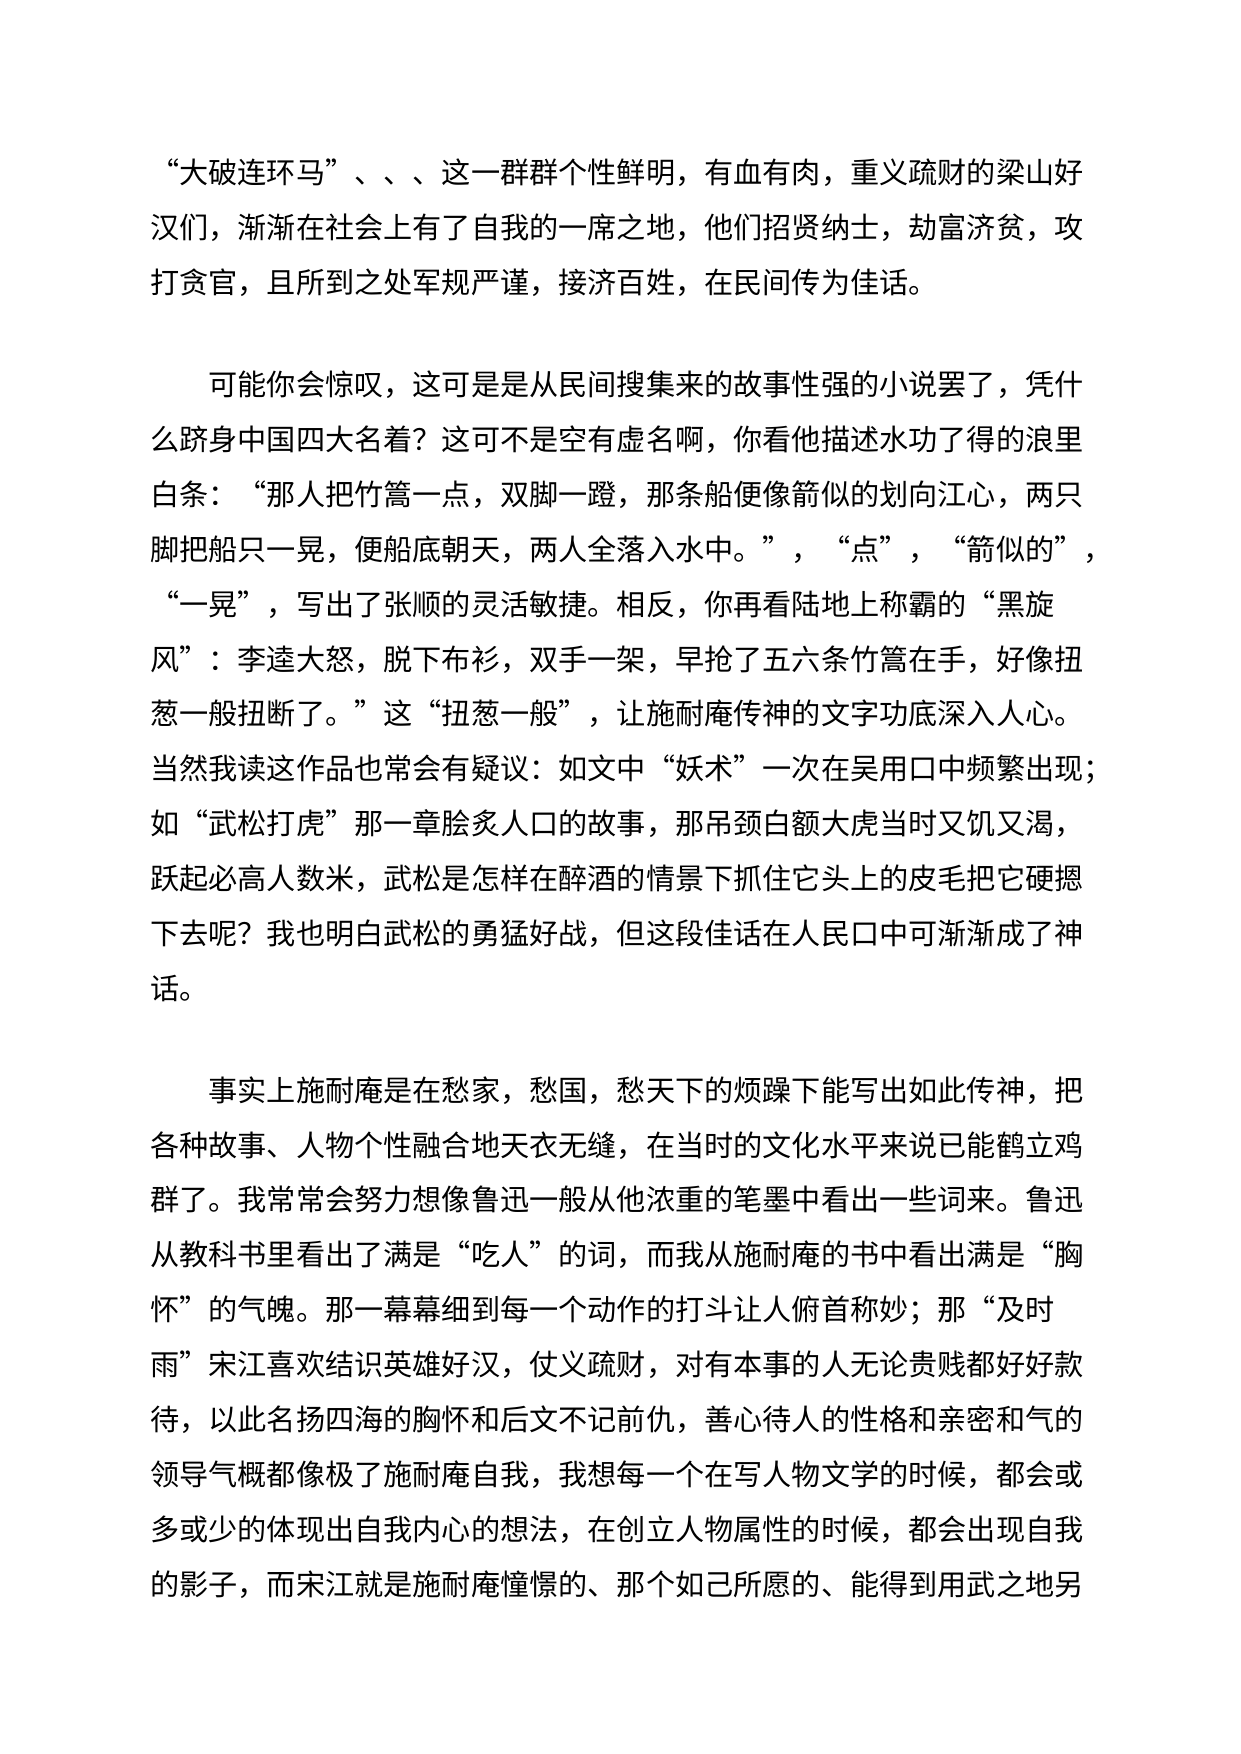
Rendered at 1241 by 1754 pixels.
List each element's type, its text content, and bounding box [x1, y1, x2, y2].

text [150, 150, 1090, 302]
text 可能你会惊叹，这可是是从民间搜集来的故事性强的小说罢了，凭什么跻身中国四大名着？这可不是空有虚名啊，你看他描述水功了得的浪里白条：“那人把竹篙一点，双脚一蹬，那条船便像箭似的划向江心，两只脚把船只一晃，便船底朝天，两人全落入水中。”，“点”，“箭似的”，“一晃”，写出了张顺的灵活敏捷。相反，你再看陆地上称霸的“黑旋风”：李逵大怒，脱下布衫，双手一架，早抢了五六条竹篙在手，好像扭葱一般扭断了。”这“扭葱一般”，让施耐庵传神的文字功底深入人心。当然我读这作品也常会有疑议：如文中“妖术”一次在吴用口中频繁出现；如“武松打虎”那一章脍炙人口的故事，那吊颈白额大虎当时又饥又渴，跃起必高人数米，武松是怎样在醉酒的情景下抓住它头上的皮毛把它硬摁下去呢？我也明白武松的勇猛好战，但这段佳话在人民口中可渐渐成了神话。 [150, 362, 1090, 1008]
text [150, 1067, 1090, 1603]
